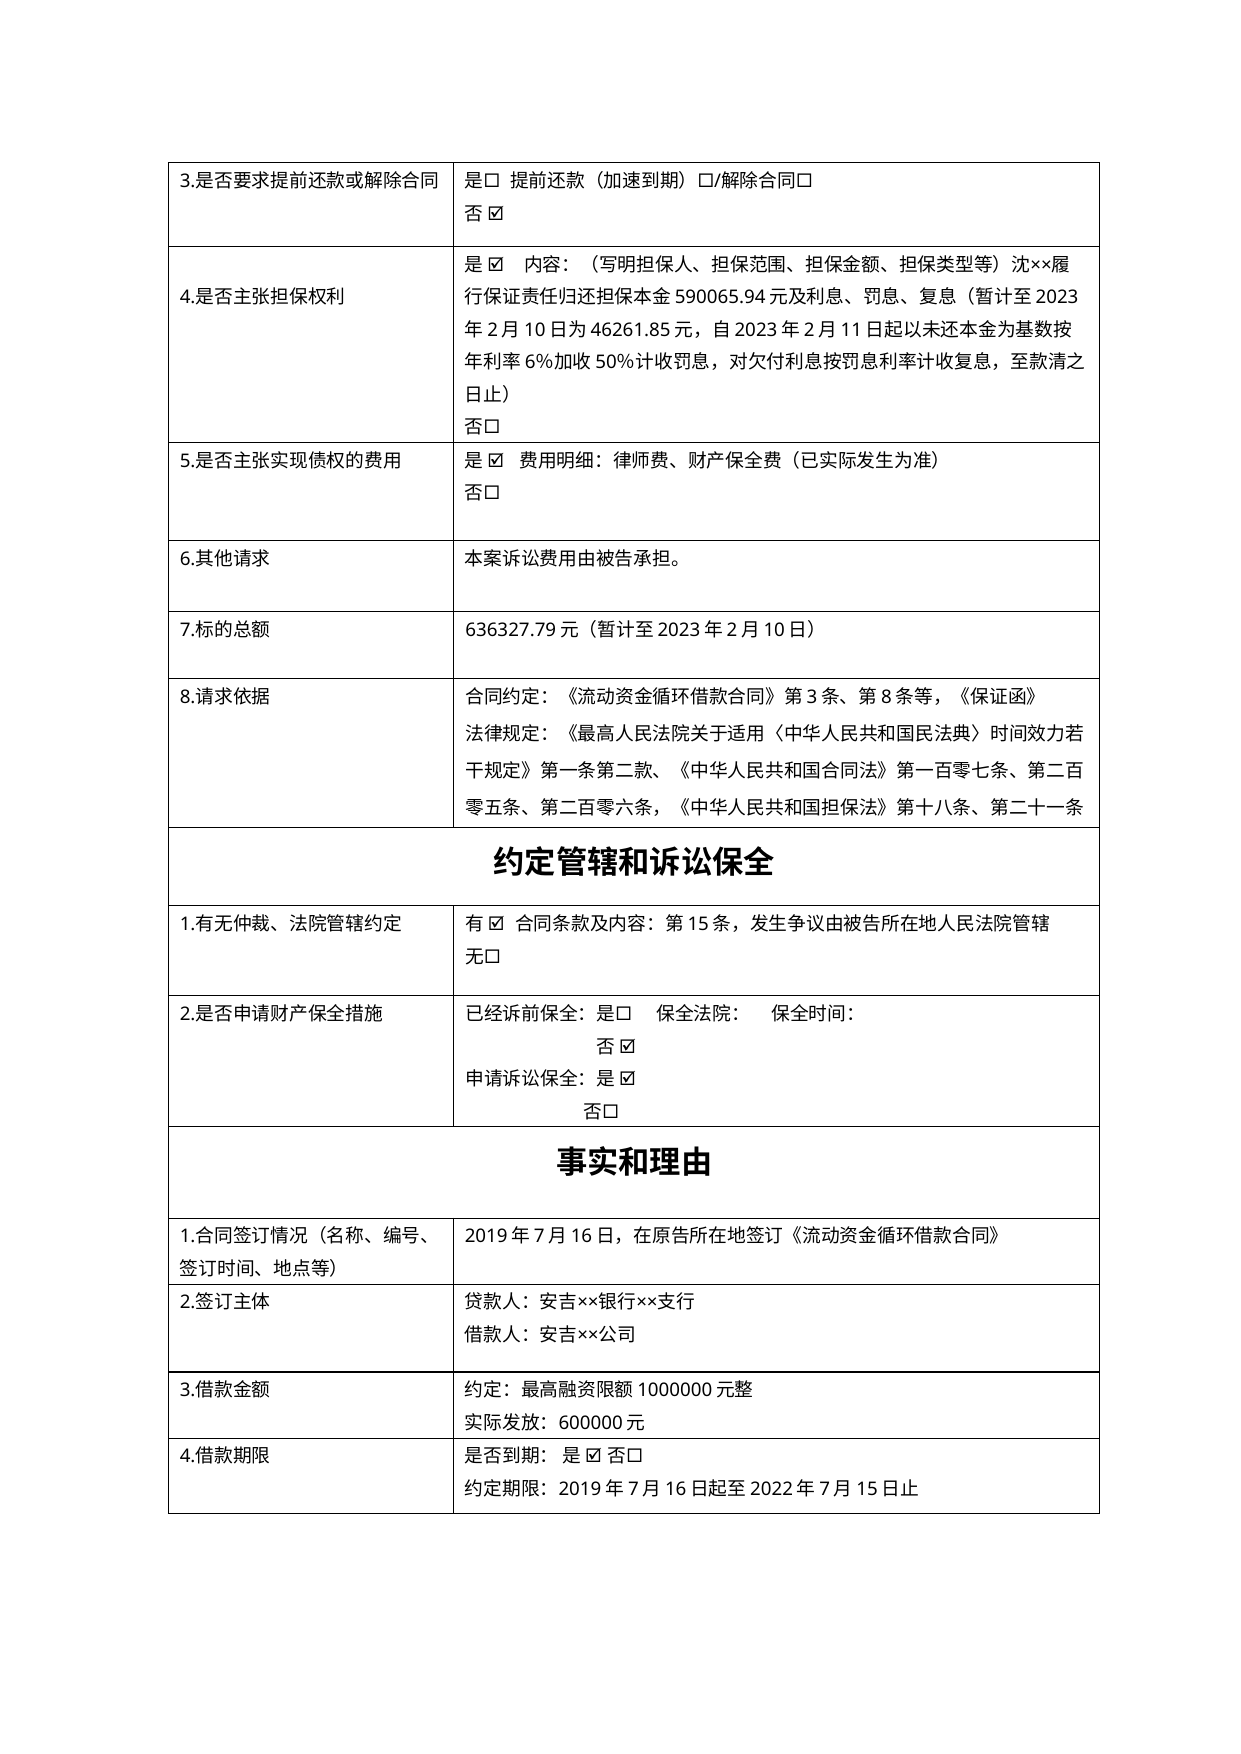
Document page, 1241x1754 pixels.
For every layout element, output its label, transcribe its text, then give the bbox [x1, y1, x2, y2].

table_cell 3.借款金额 [169, 1373, 453, 1437]
table_cell 约定：最高融资限额1000000元整 实际发放：600000元 [454, 1373, 1099, 1437]
table_cell 本案诉讼费用由被告承担。 [454, 541, 1099, 611]
table_cell 6.其他请求 [169, 541, 453, 611]
table_cell 1.有无仲裁、法院管辖约定 [169, 906, 453, 995]
table_cell 有 合同条款及内容：第15条，发生争议由被告所在地人民法院管辖 无 [454, 906, 1099, 995]
table_cell 是 费用明细：律师费、财产保全费（已实际发生为准） 否 [454, 443, 1099, 540]
table_cell 7.标的总额 [169, 612, 453, 678]
table_cell 4.借款期限 [169, 1439, 453, 1513]
table_cell 约定管辖和诉讼保全 [169, 828, 1099, 905]
table_cell 已经诉前保全：是 保全法院： 保全时间： 否 申请诉讼保全：是 否 [454, 996, 1099, 1126]
table_cell 2.是否申请财产保全措施 [169, 996, 453, 1126]
table_cell 3.是否要求提前还款或解除合同 [169, 163, 453, 246]
table_cell 1.合同签订情况（名称、编号、签订时间、地点等） [169, 1219, 453, 1283]
table_cell 2.签订主体 [169, 1285, 453, 1371]
table_cell 5.是否主张实现债权的费用 [169, 443, 453, 540]
table_cell 2019年7月16日，在原告所在地签订《流动资金循环借款合同》 [454, 1219, 1099, 1283]
table_cell 是否到期： 是 否 约定期限：2019年 7月16日起至2022年7月15日止 [454, 1439, 1099, 1513]
table_cell 8.请求依据 [169, 679, 453, 827]
table_cell 是 内容：（写明担保人、担保范围、担保金额、担保类型等）沈××履行保证责任归还担保本金590065.94元及利息、罚息、复息（暂计至2023年2月10日为46261.85元，自2023年2月11日起以未还本金为基数按年利率6％加收50％计收罚息，对欠付利息按罚息利率计收复息，至款清之日止） 否 [454, 247, 1099, 442]
table_cell 合同约定：《流动资金循环借款合同》第3条、第8条等，《保证函》 法律规定：《最高人民法院关于适用〈中华人民共和国民法典〉时间效力若干规定》第一条第二款、《中华人民共和国合同法》第一百零七条、第二百零五条、第二百零六条，《中华人民共和国担保法》第十八条、第二十一条 [454, 679, 1099, 827]
table_cell 636327.79元（暂计至2023年2月10日） [454, 612, 1099, 678]
table_cell 贷款人：安吉××银行××支行 借款人：安吉××公司 [454, 1285, 1099, 1371]
table_cell 事实和理由 [169, 1127, 1099, 1217]
table_cell 是 提前还款（加速到期）/解除合同 否 [454, 163, 1099, 246]
table_cell 4.是否主张担保权利 [169, 247, 453, 442]
